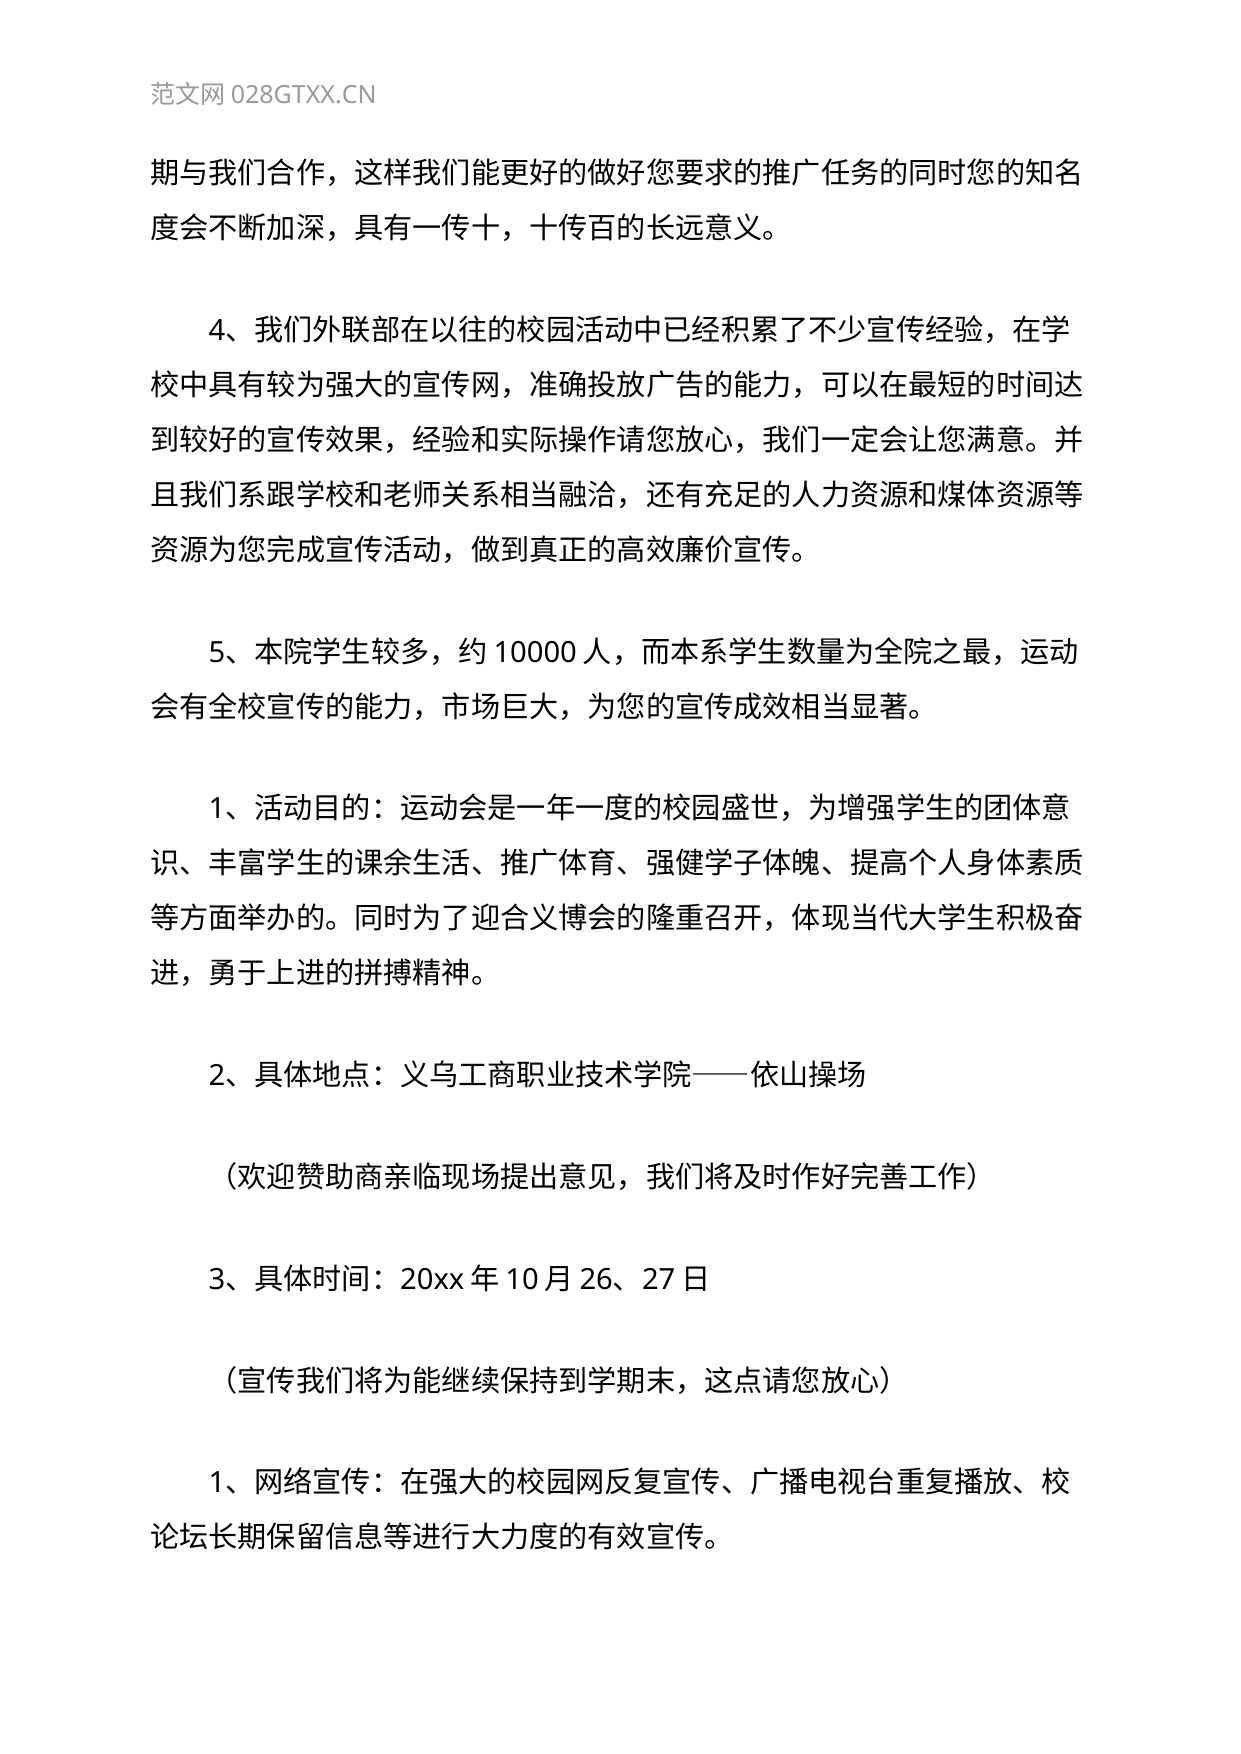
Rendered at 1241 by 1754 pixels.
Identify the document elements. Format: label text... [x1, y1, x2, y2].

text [150, 150, 1090, 247]
text 4、我们外联部在以往的校园活动中已经积累了不少宣传经验，在学校中具有较为强大的宣传网，准确投放广告的能力，可以在最短的时间达到较好的宣传效果，经验和实际操作请您放心，我们一定会让您满意。并且我们系跟学校和老师关系相当融洽，还有充足的人力资源和煤体资源等资源为您完成宣传活动，做到真正的高效廉价宣传。 [150, 307, 1090, 569]
text （宣传我们将为能继续保持到学期末，这点请您放心） [150, 1357, 1090, 1399]
text 3、具体时间：20xx年10月26、27日 [150, 1255, 1090, 1298]
text 5、本院学生较多，约10000人，而本系学生数量为全院之最，运动会有全校宣传的能力，市场巨大，为您的宣传成效相当显著。 [150, 628, 1090, 725]
text （欢迎赞助商亲临现场提出意见，我们将及时作好完善工作） [150, 1153, 1090, 1196]
text 1、网络宣传：在强大的校园网反复宣传、广播电视台重复播放、校论坛长期保留信息等进行大力度的有效宣传。 [150, 1459, 1090, 1556]
text 1、活动目的：运动会是一年一度的校园盛世，为增强学生的团体意识、丰富学生的课余生活、推广体育、强健学子体魄、提高个人身体素质等方面举办的。同时为了迎合义博会的隆重召开，体现当代大学生积极奋进，勇于上进的拼搏精神。 [150, 785, 1090, 992]
text 2、具体地点：义乌工商职业技术学院——依山操场 [150, 1051, 1090, 1094]
